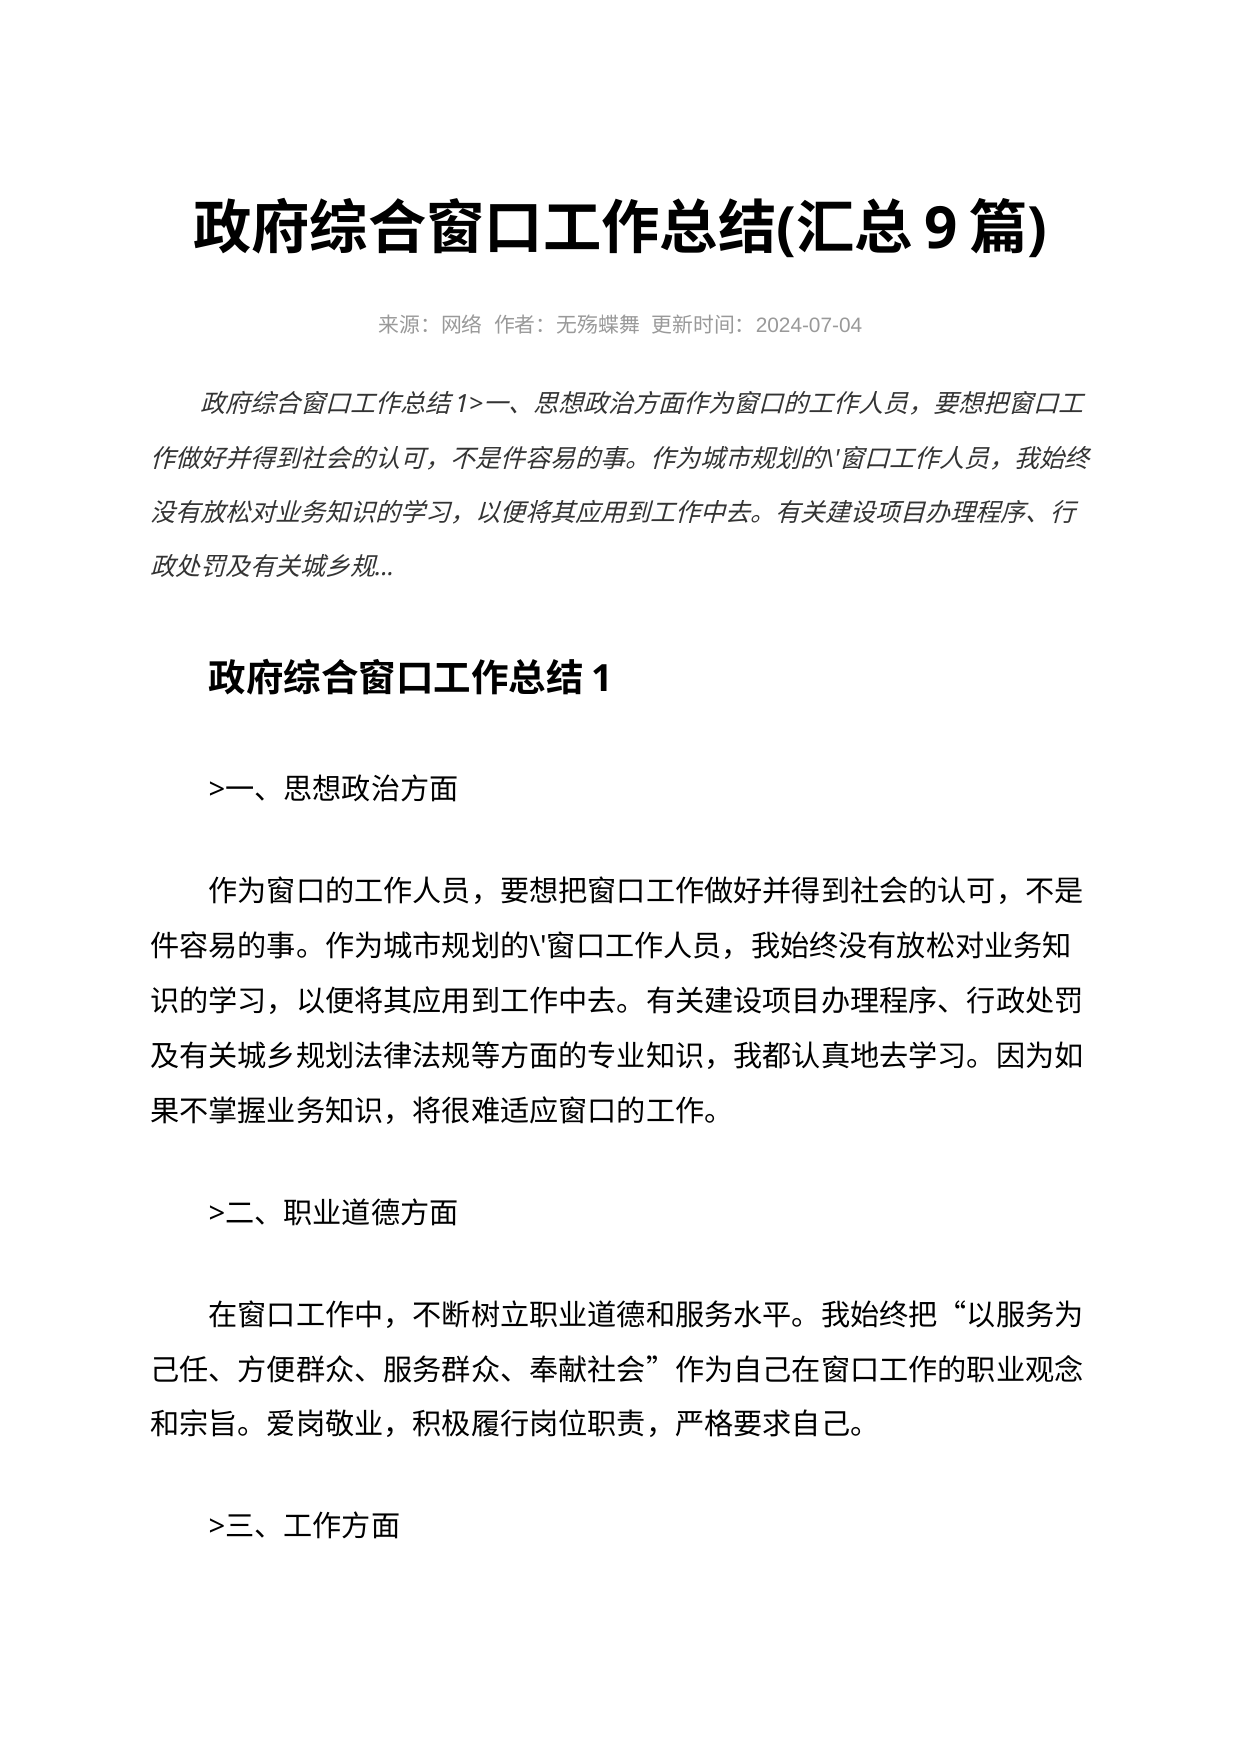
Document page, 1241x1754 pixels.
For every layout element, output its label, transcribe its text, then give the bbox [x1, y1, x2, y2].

text >二、职业道德方面 [150, 1189, 1090, 1232]
text 来源：网络 作者：无殇蝶舞 更新时间：2024-07-04 [150, 313, 1090, 337]
text 在窗口工作中，不断树立职业道德和服务水平。我始终把“以服务为己任、方便群众、服务群众、奉献社会”作为自己在窗口工作的职业观念和宗旨。爱岗敬业，积极履行岗位职责，严格要求自己。 [150, 1291, 1090, 1443]
text 作为窗口的工作人员，要想把窗口工作做好并得到社会的认可，不是件容易的事。作为城市规划的\'窗口工作人员，我始终没有放松对业务知识的学习，以便将其应用到工作中去。有关建设项目办理程序、行政处罚及有关城乡规划法律法规等方面的专业知识，我都认真地去学习。因为如果不掌握业务知识，将很难适应窗口的工作。 [150, 868, 1090, 1130]
subtitle 政府综合窗口工作总结(汇总9篇) [150, 181, 1090, 266]
text 政府综合窗口工作总结1 [150, 648, 1090, 703]
text >三、工作方面 [150, 1503, 1090, 1545]
text >一、思想政治方面 [150, 766, 1090, 808]
text 政府综合窗口工作总结1>一、思想政治方面作为窗口的工作人员，要想把窗口工作做好并得到社会的认可，不是件容易的事。作为城市规划的\'窗口工作人员，我始终没有放松对业务知识的学习，以便将其应用到工作中去。有关建设项目办理程序、行政处罚及有关城乡规... [150, 384, 1090, 583]
